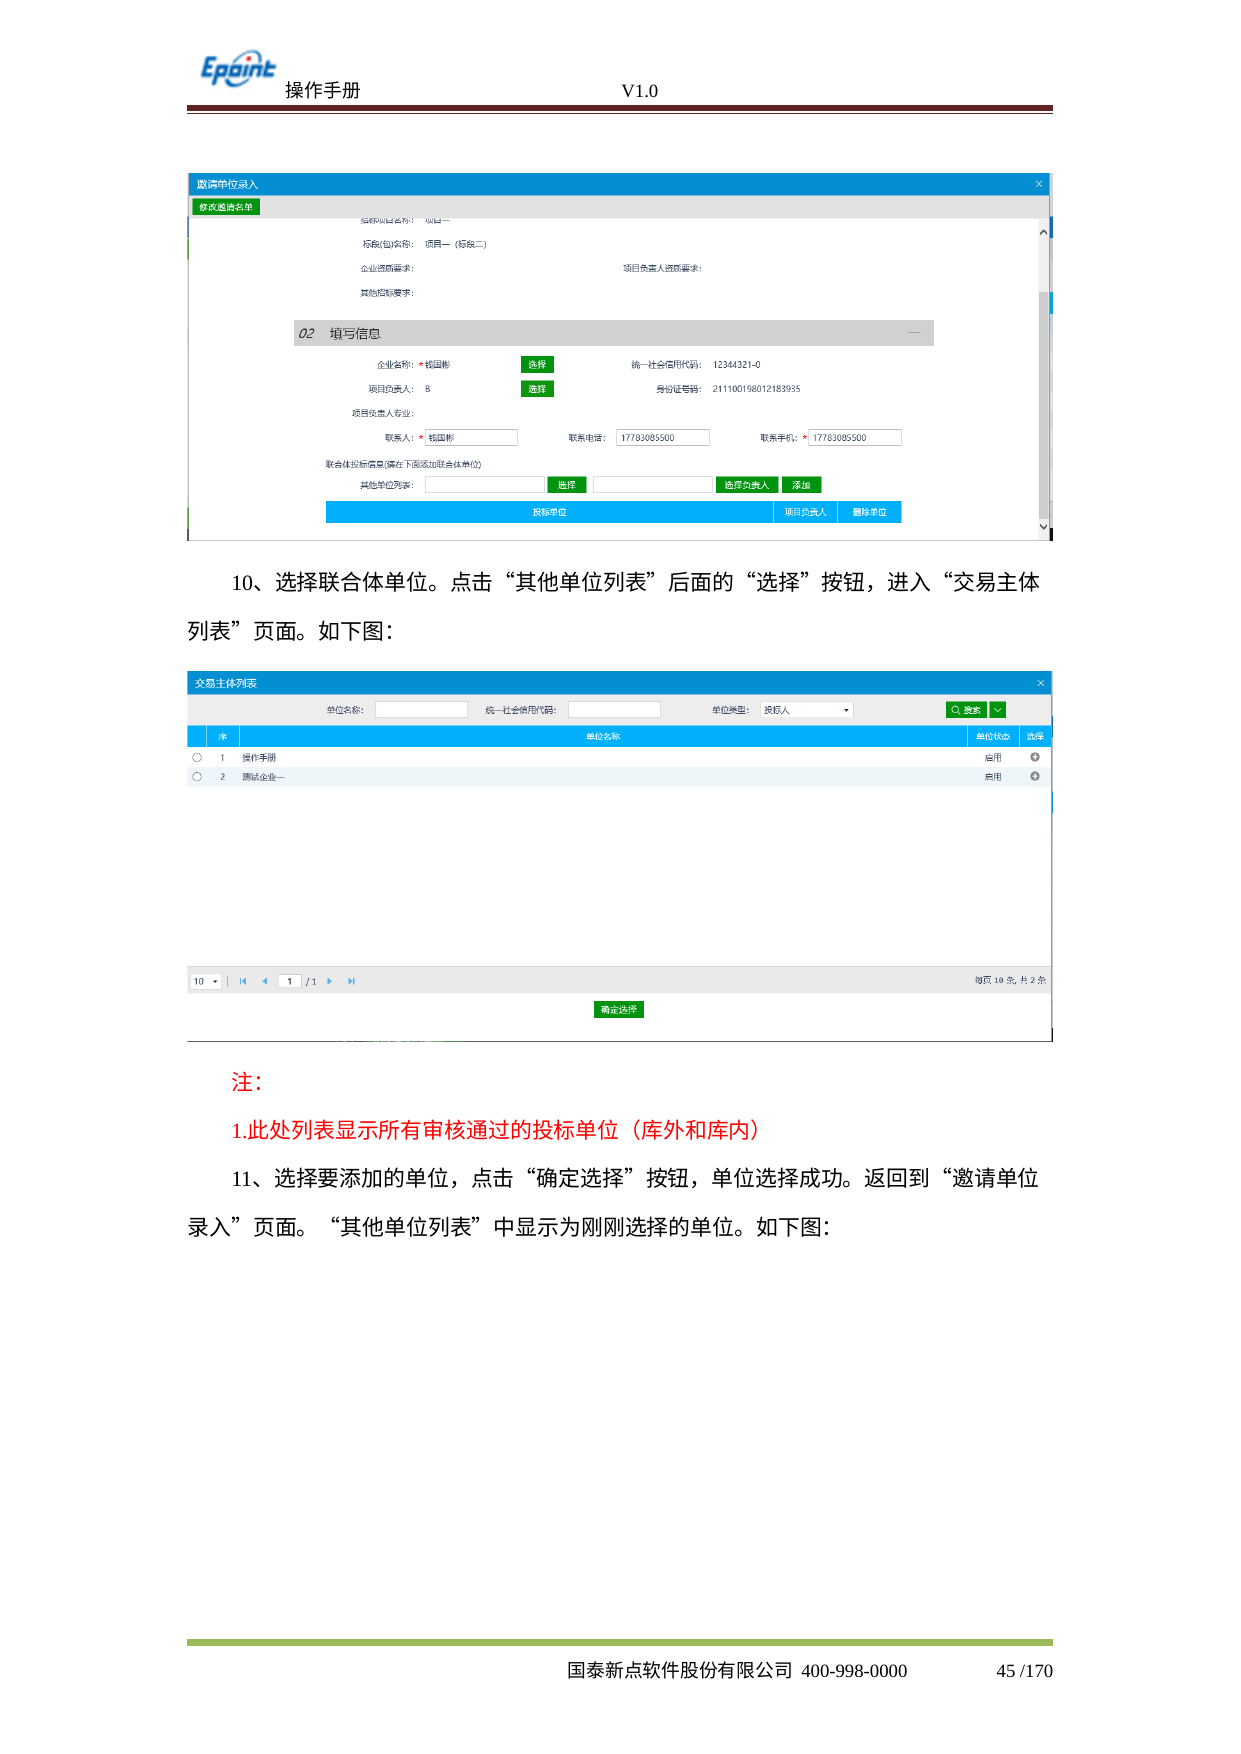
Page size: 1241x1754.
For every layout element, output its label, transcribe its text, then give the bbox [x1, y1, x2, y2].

picture [187, 671, 1053, 1042]
text 1.此处列表显示所有审核通过的投标单位（库外和库内） [187, 1113, 1053, 1145]
picture [187, 47, 286, 98]
text 注： [187, 1064, 1053, 1097]
picture [187, 173, 1053, 541]
text 11、选择要添加的单位，点击“确定选择”按钮，单位选择成功。返回到“邀请单位录入”页面。“其他单位列表”中显示为刚刚选择的单位。如下图： [187, 1161, 1053, 1242]
text 10、选择联合体单位。点击“其他单位列表”后面的“选择”按钮，进入“交易主体列表”页面。如下图： [187, 564, 1053, 646]
